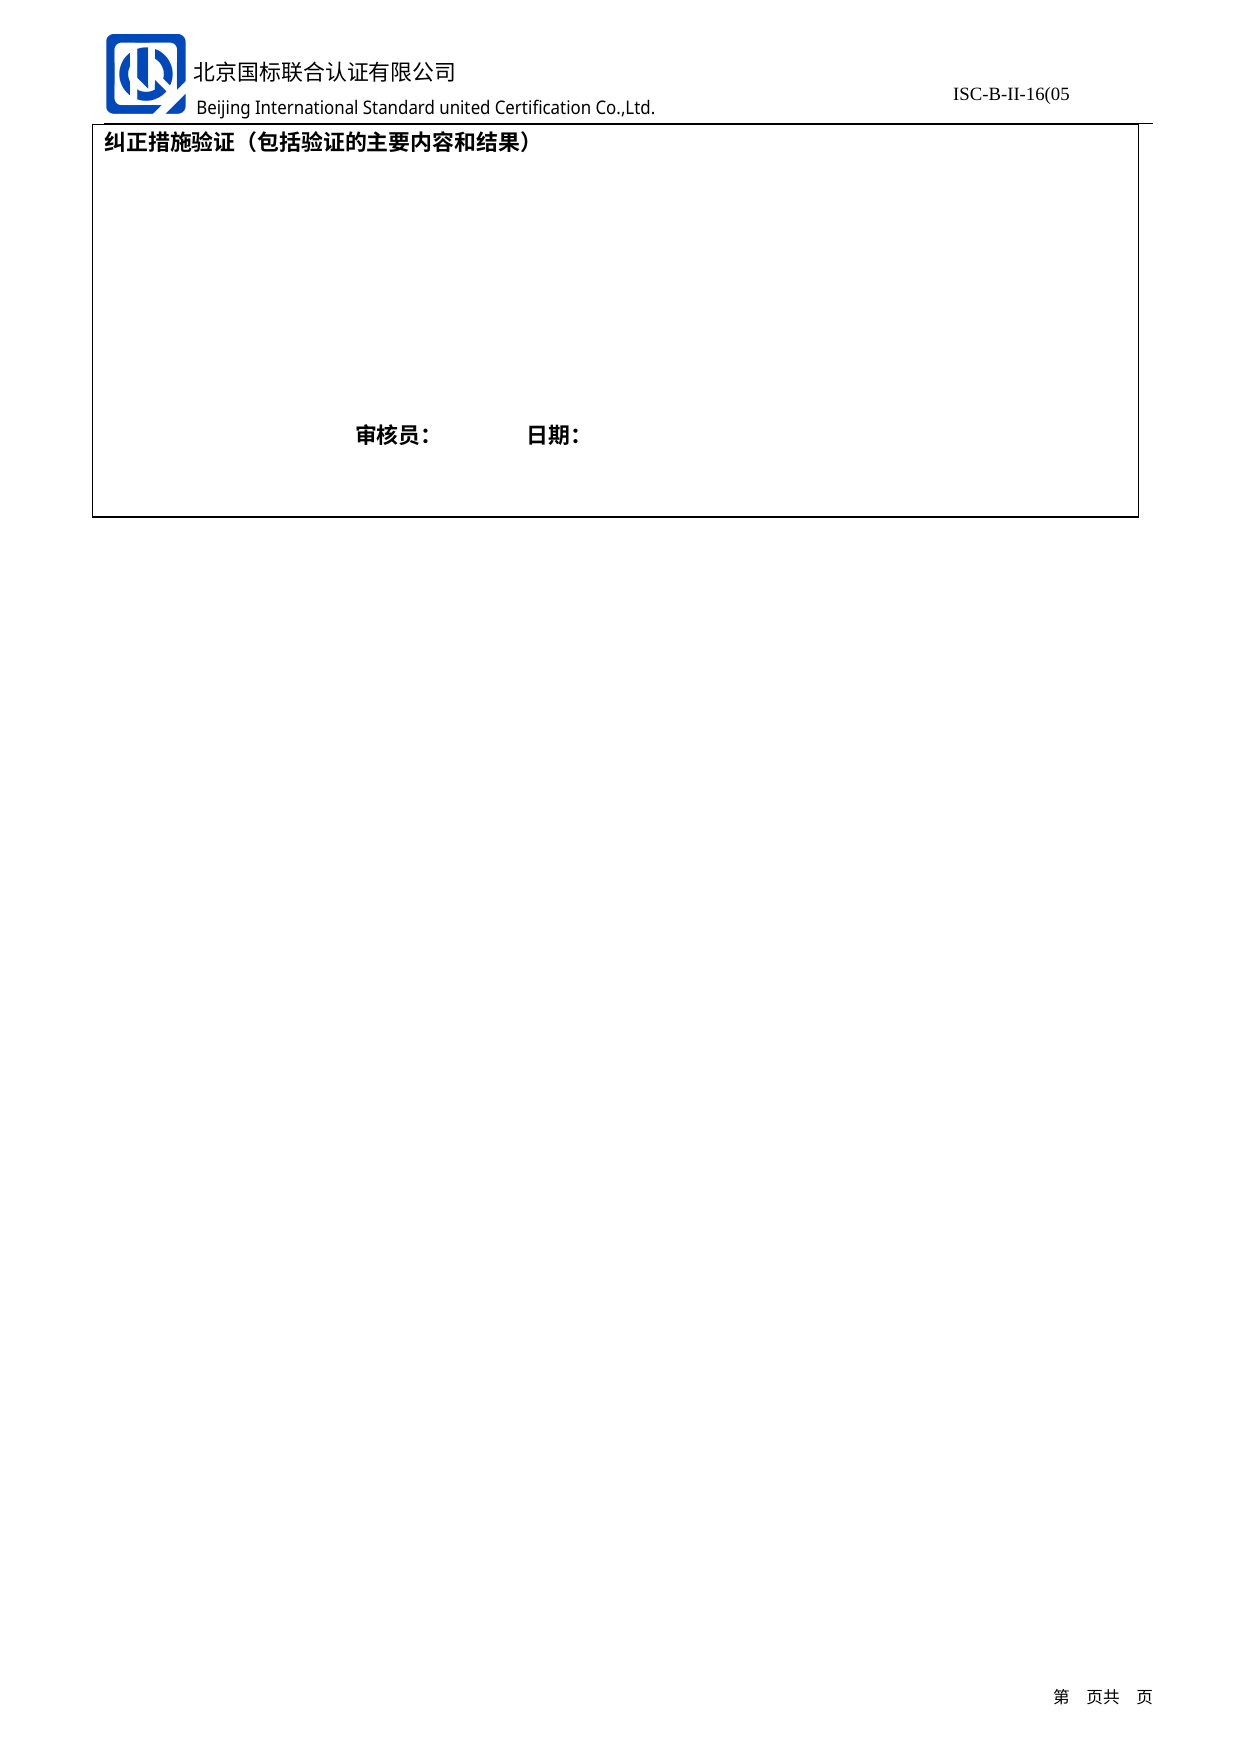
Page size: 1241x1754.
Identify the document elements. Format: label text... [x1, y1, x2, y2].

picture [106, 34, 186, 114]
table_cell 纠正措施验证（包括验证的主要内容和结果） 审核员： 日期： [93, 125, 1138, 516]
